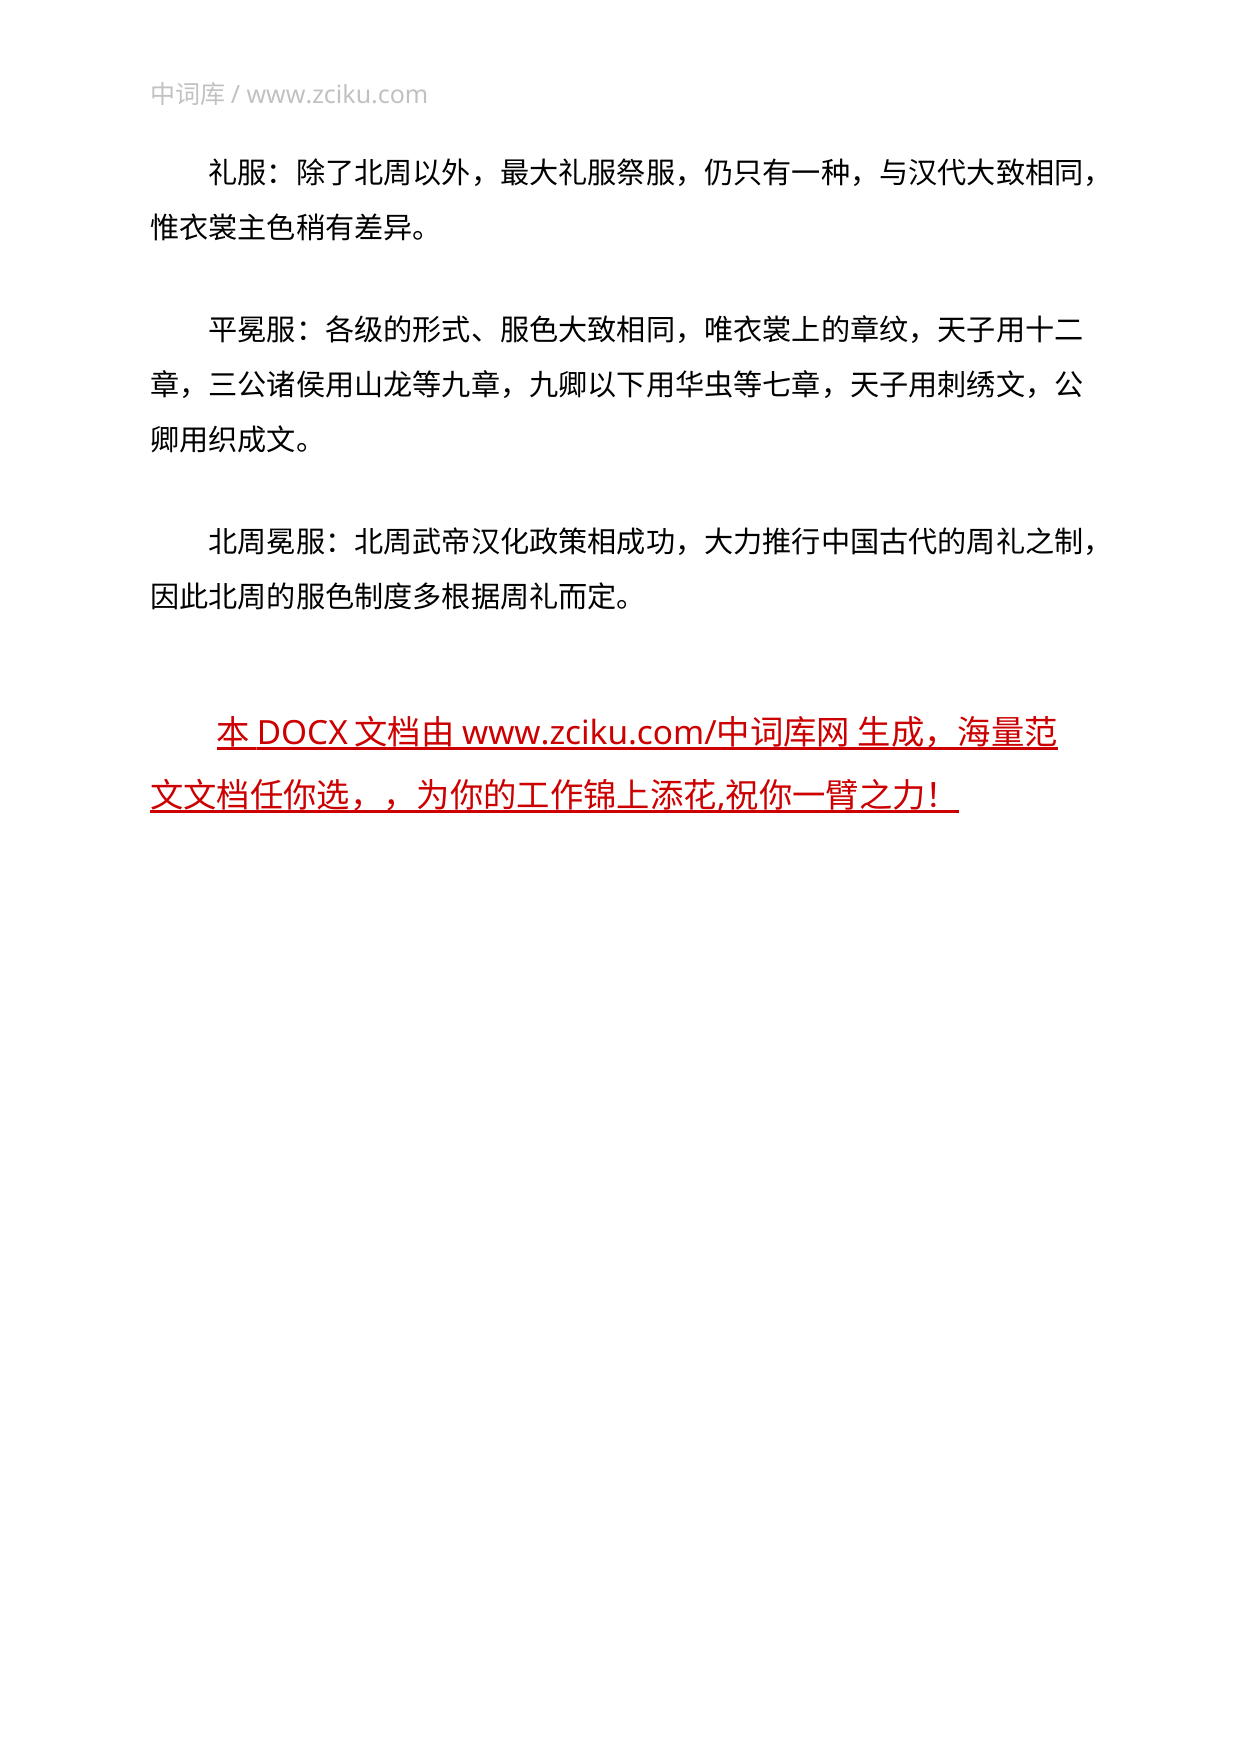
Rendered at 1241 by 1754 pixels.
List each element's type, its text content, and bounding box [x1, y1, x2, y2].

text 北周冕服：北周武帝汉化政策相成功，大力推行中国古代的周礼之制，因此北周的服色制度多根据周礼而定。 [150, 518, 1090, 615]
text 平冕服：各级的形式、服色大致相同，唯衣裳上的章纹，天子用十二章，三公诸侯用山龙等九章，九卿以下用华虫等七章，天子用刺绣文，公卿用织成文。 [150, 307, 1090, 459]
text 本DOCX文档由 www.zciku.com/中词库网 生成，海量范文文档任你选，，为你的工作锦上添花,祝你一臂之力！ [150, 706, 1090, 817]
text 礼服：除了北周以外，最大礼服祭服，仍只有一种，与汉代大致相同，惟衣裳主色稍有差异。 [150, 150, 1090, 247]
